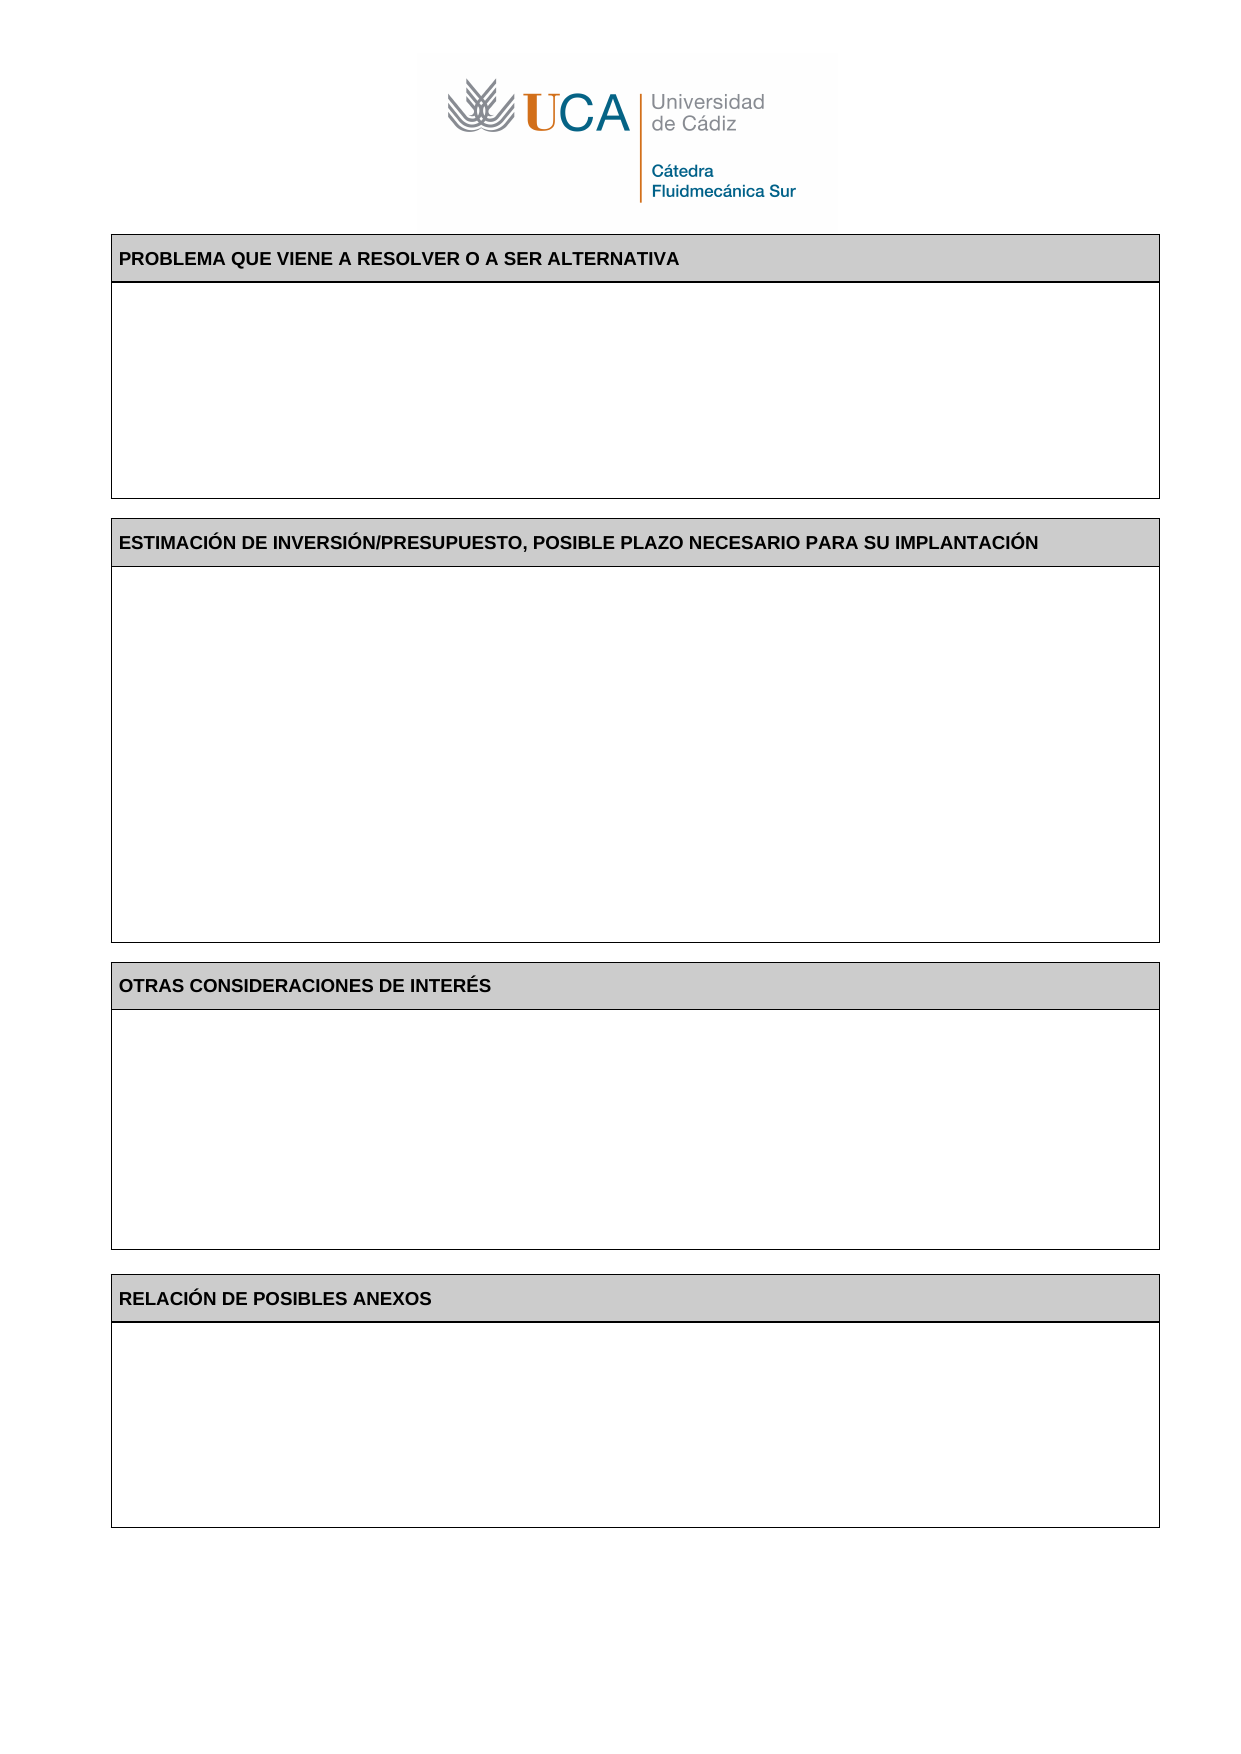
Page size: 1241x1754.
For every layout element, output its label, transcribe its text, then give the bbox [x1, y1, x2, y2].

table_cell [112, 567, 1159, 942]
picture [416, 53, 839, 234]
table_header RELACIÓN DE POSIBLES ANEXOS [112, 1275, 1159, 1321]
table_cell [112, 283, 1159, 498]
table_header OTRAS CONSIDERACIONES DE INTERÉS [112, 963, 1159, 1009]
table_header ESTIMACIÓN DE INVERSIÓN/PRESUPUESTO, POSIBLE PLAZO NECESARIO PARA SU IMPLANTACIÓN [112, 519, 1159, 566]
table_cell [112, 1010, 1159, 1249]
table_header PROBLEMA QUE VIENE A RESOLVER O A SER ALTERNATIVA [112, 235, 1159, 281]
table_cell [112, 1323, 1159, 1527]
